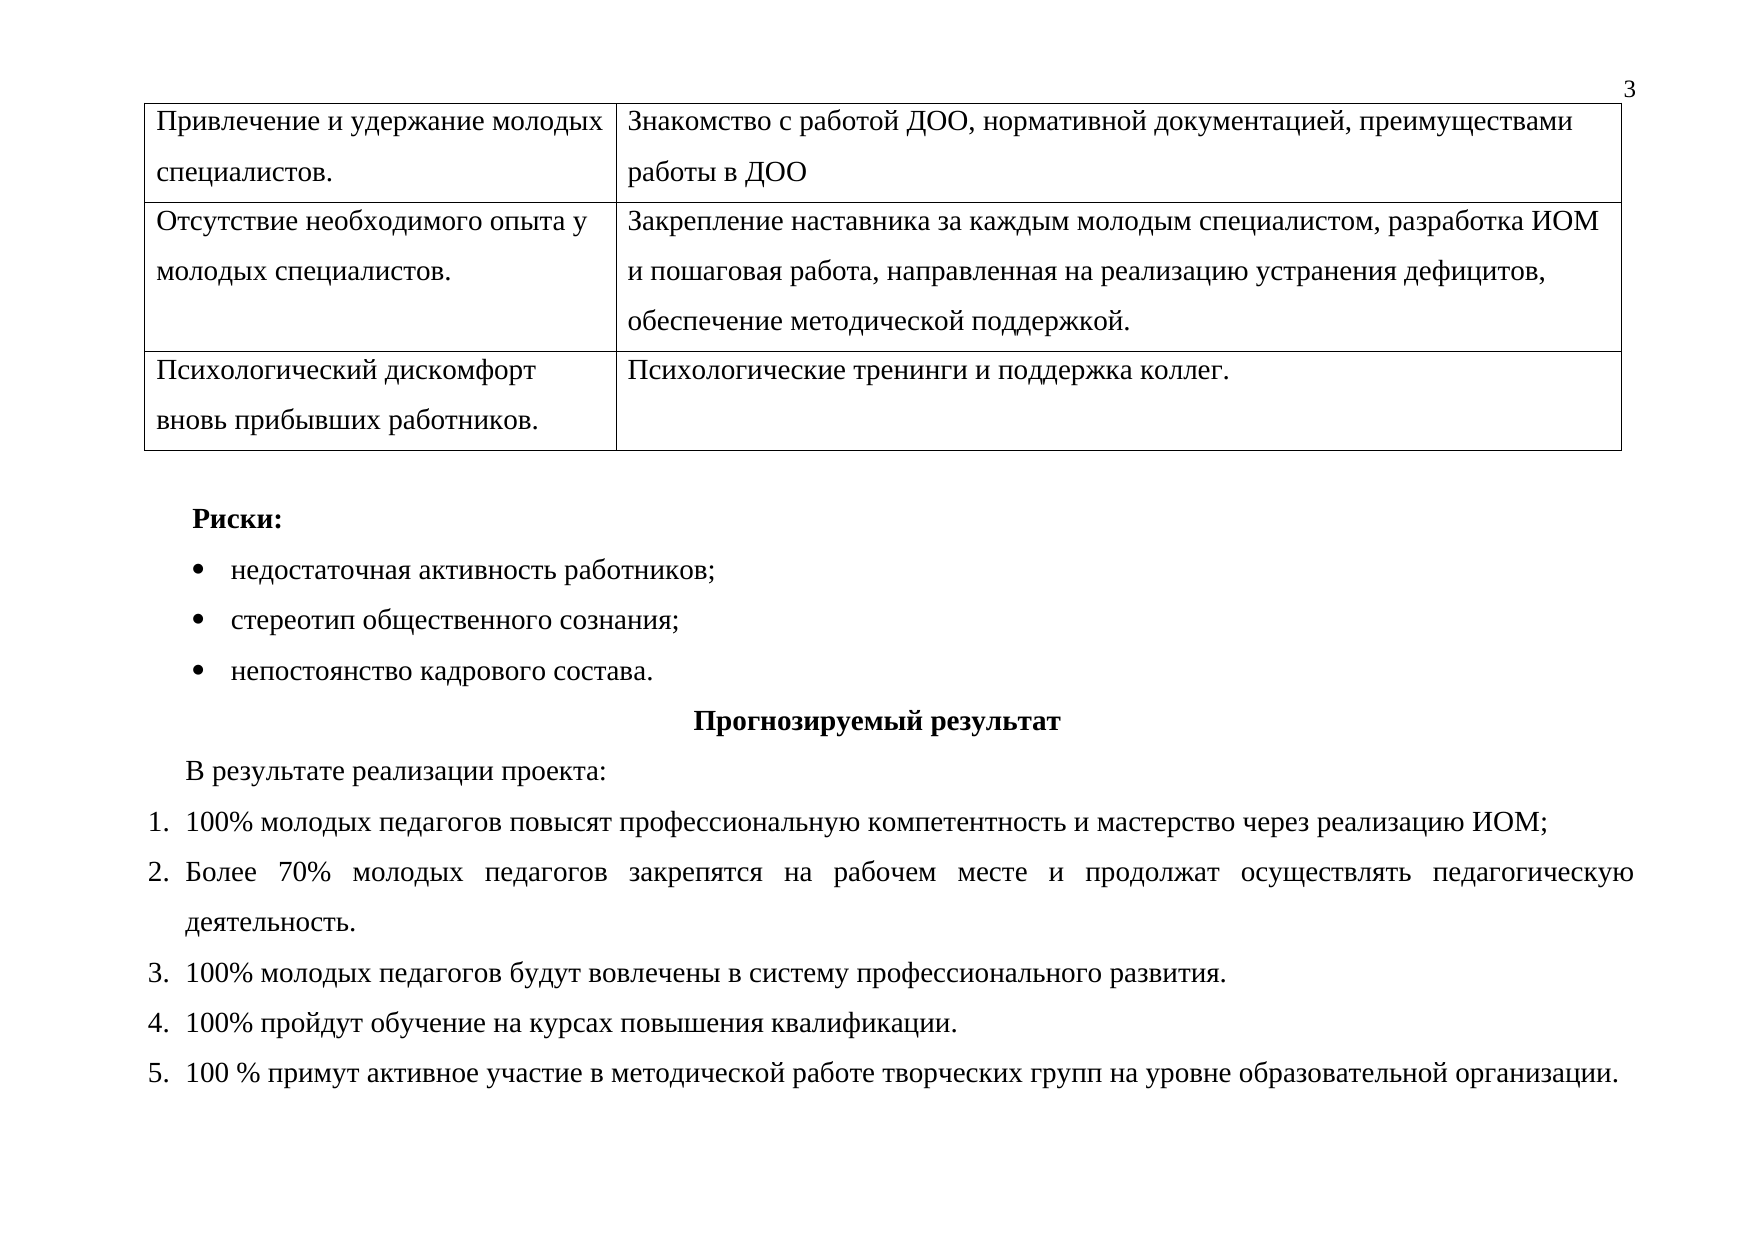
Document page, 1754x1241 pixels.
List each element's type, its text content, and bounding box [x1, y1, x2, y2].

list В результате реализации проекта: [185, 753, 1635, 787]
table_cell Привлечение и удержание молодых специалистов. [145, 104, 616, 202]
table_cell Отсутствие необходимого опыта у молодых специалистов. [145, 203, 616, 351]
table_cell Психологические тренинги и поддержка коллег. [617, 352, 1621, 450]
table_cell Закрепление наставника за каждым молодым специалистом, разработка ИОМ и пошаговая работа, направленная на реализацию устранения дефицитов, обеспечение методической поддержкой. [617, 203, 1621, 351]
list 100% молодых педагогов повысят профессиональную компетентность и мастерство через реализацию ИОМ; [148, 804, 1635, 837]
list 100% пройдут обучение на курсах повышения квалификации. [148, 1005, 1635, 1039]
text Риски: [118, 502, 1636, 535]
text Прогнозируемый результат [118, 703, 1636, 737]
table_cell Знакомство с работой ДОО, нормативной документацией, преимуществами работы в ДОО [617, 104, 1621, 202]
list недостаточная активность работников; [193, 552, 1636, 586]
table_cell Психологический дискомфорт вновь прибывших работников. [145, 352, 616, 450]
list Более 70% молодых педагогов закрепятся на рабочем месте и продолжат осуществлять педагогическую деятельность. [148, 854, 1635, 938]
list непостоянство кадрового состава. [193, 653, 1636, 686]
list 100 % примут активное участие в методической работе творческих групп на уровне образовательной организации. [148, 1055, 1635, 1089]
list 100% молодых педагогов будут вовлечены в систему профессионального развития. [148, 955, 1635, 988]
list стереотип общественного сознания; [193, 602, 1636, 636]
